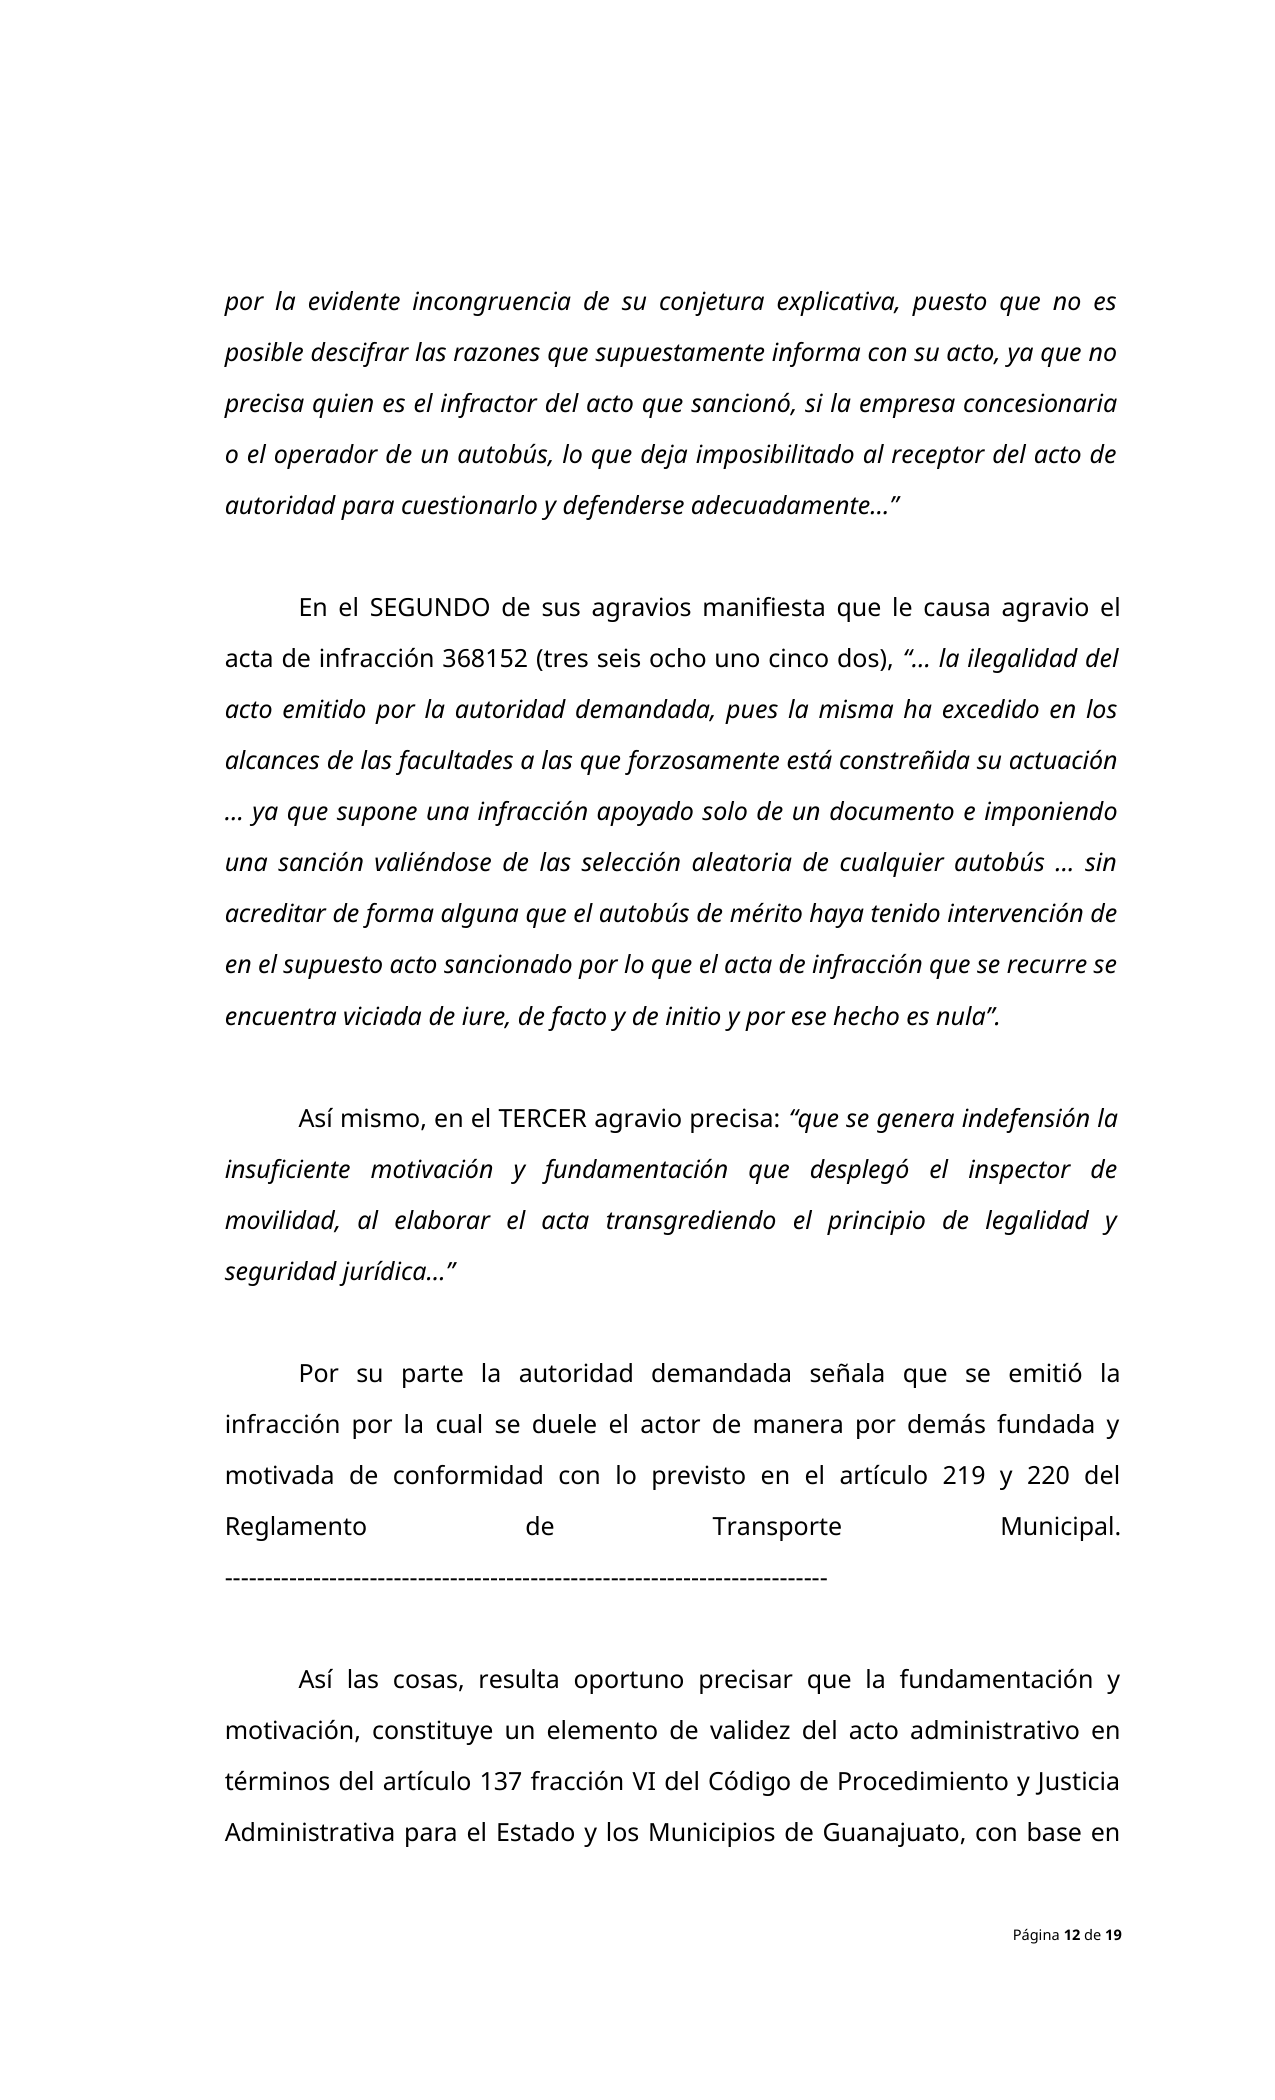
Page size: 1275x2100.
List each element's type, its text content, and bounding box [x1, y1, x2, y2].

text En el SEGUNDO de sus agravios manifiesta que le causa agravio el acta de infracción 368152 (tres seis ocho uno cinco dos), “… la ilegalidad del acto emitido por la autoridad demandada, pues la misma ha excedido en los alcances de las facultades a las que forzosamente está constreñida su actuación … ya que supone una infracción apoyado solo de un documento e imponiendo una sanción valiéndose de las selección aleatoria de cualquier autobús … sin acreditar de forma alguna que el autobús de mérito haya tenido intervención de en el supuesto acto sancionado por lo que el acta de infracción que se recurre se encuentra viciada de iure, de facto y de initio y por ese hecho es nula”. [224, 590, 1121, 1032]
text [224, 283, 1121, 522]
text Así mismo, en el TERCER agravio precisa: “que se genera indefensión la insuficiente motivación y fundamentación que desplegó el inspector de movilidad, al elaborar el acta transgrediendo el principio de legalidad y seguridad jurídica…” [224, 1100, 1121, 1287]
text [224, 1662, 1121, 1849]
text Por su parte la autoridad demandada señala que se emitió la infracción por la cual se duele el actor de manera por demás fundada y motivada de conformidad con lo previsto en el artículo 219 y 220 del Reglamento de Transporte Municipal. --------------------------------------------------------------------------- [224, 1355, 1121, 1594]
